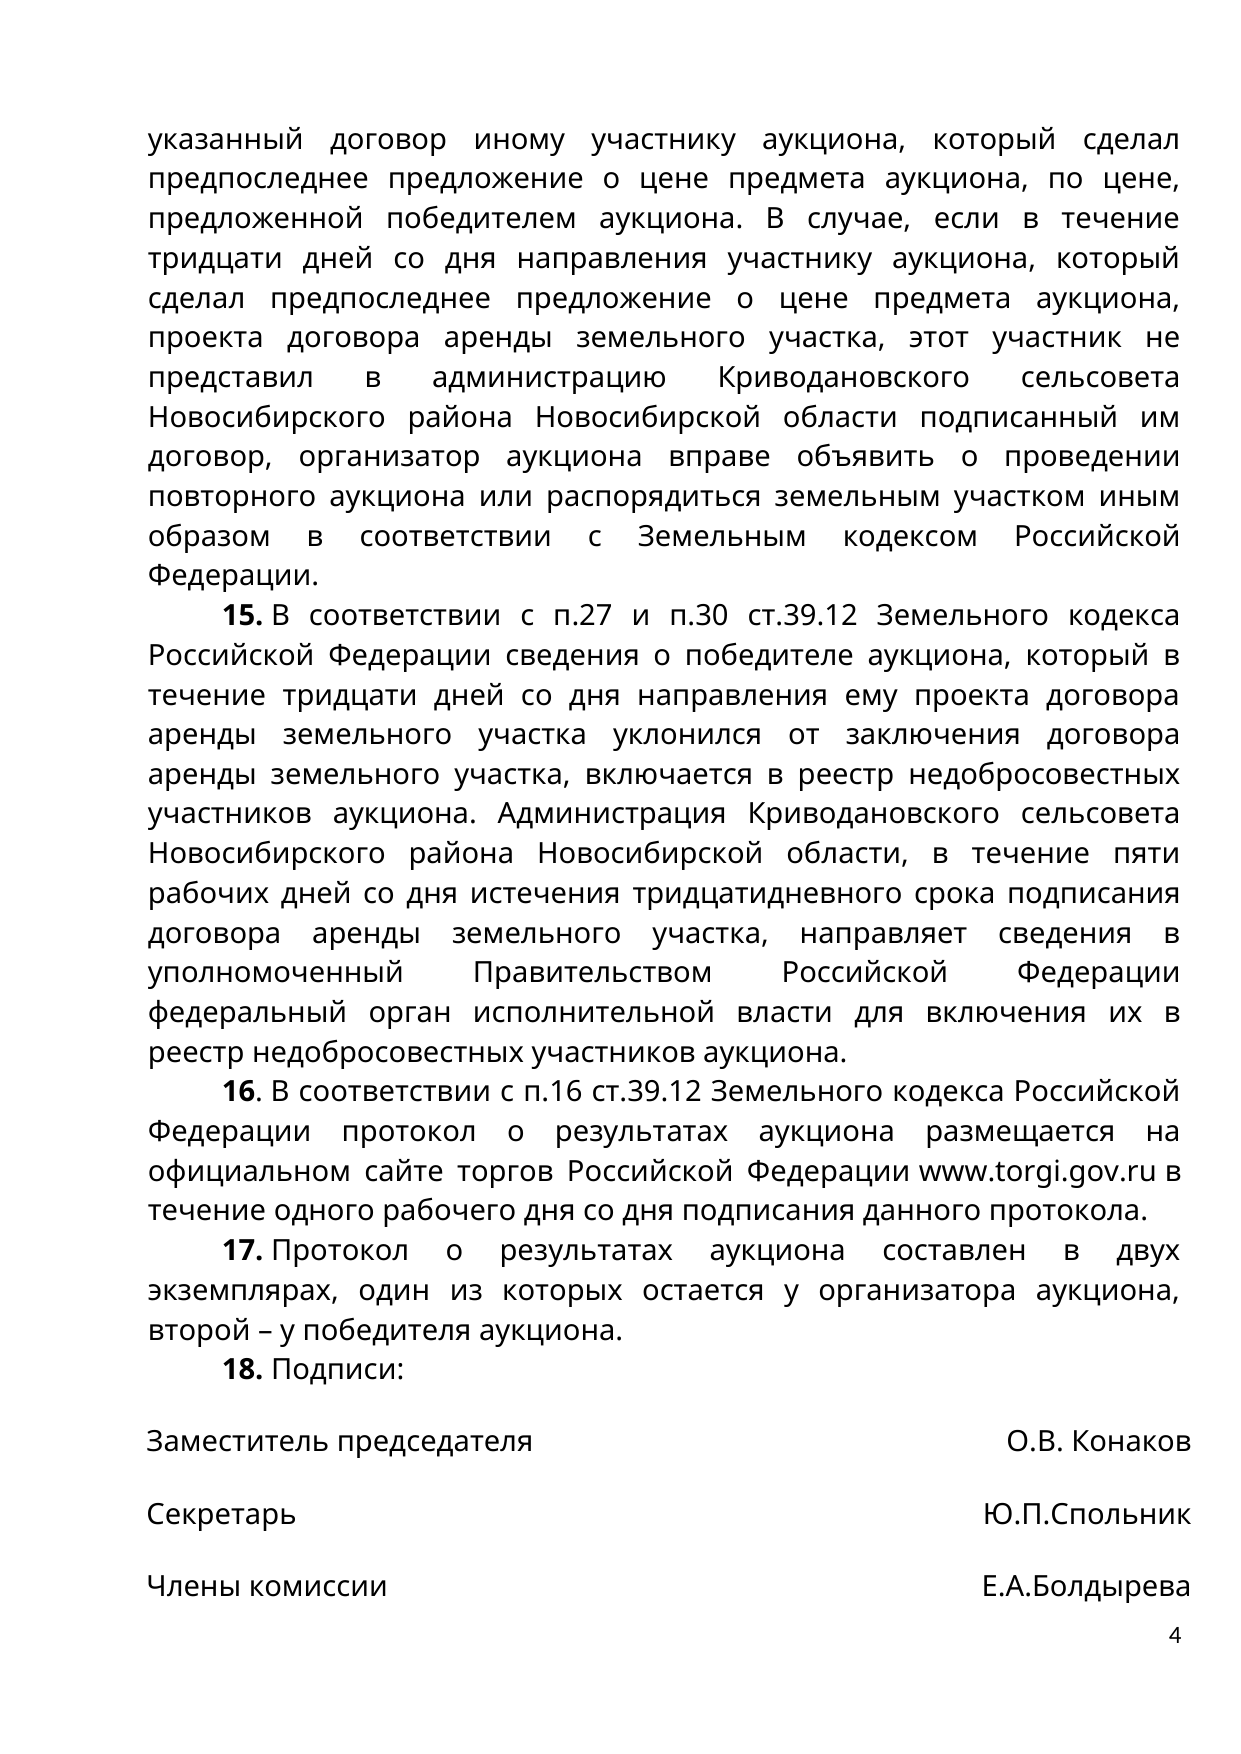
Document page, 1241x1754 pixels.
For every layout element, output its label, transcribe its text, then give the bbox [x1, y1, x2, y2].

table_header О.В. Конаков [674, 1421, 1191, 1493]
text 17. Протокол о результатах аукциона составлен в двух экземплярах, один из которых остается у организатора аукциона, второй – у победителя аукциона. [148, 1229, 1181, 1348]
table_header Заместитель председателя [146, 1421, 674, 1493]
table_cell Е.А.Болдырева [674, 1565, 1191, 1605]
table_cell Члены комиссии [146, 1565, 674, 1605]
table_cell Ю.П.Спольник [674, 1493, 1191, 1565]
table_cell Секретарь [146, 1493, 674, 1565]
text 16. В соответствии с п.16 ст.39.12 Земельного кодекса Российской Федерации протокол о результатах аукциона размещается на официальном сайте торгов Российской Федерации www.torgi.gov.ru в течение одного рабочего дня со дня подписания данного протокола. [148, 1071, 1181, 1229]
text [148, 118, 1181, 594]
text 15. В соответствии с п.27 и п.30 ст.39.12 Земельного кодекса Российской Федерации сведения о победителе аукциона, который в течение тридцати дней со дня направления ему проекта договора аренды земельного участка уклонился от заключения договора аренды земельного участка, включается в реестр недобросовестных участников аукциона. Администрация Криводановского сельсовета Новосибирского района Новосибирской области, в течение пяти рабочих дней со дня истечения тридцатидневного срока подписания договора аренды земельного участка, направляет сведения в уполномоченный Правительством Российской Федерации федеральный орган исполнительной власти для включения их в реестр недобросовестных участников аукциона. [148, 594, 1181, 1071]
text 18. Подписи: [148, 1348, 1181, 1388]
